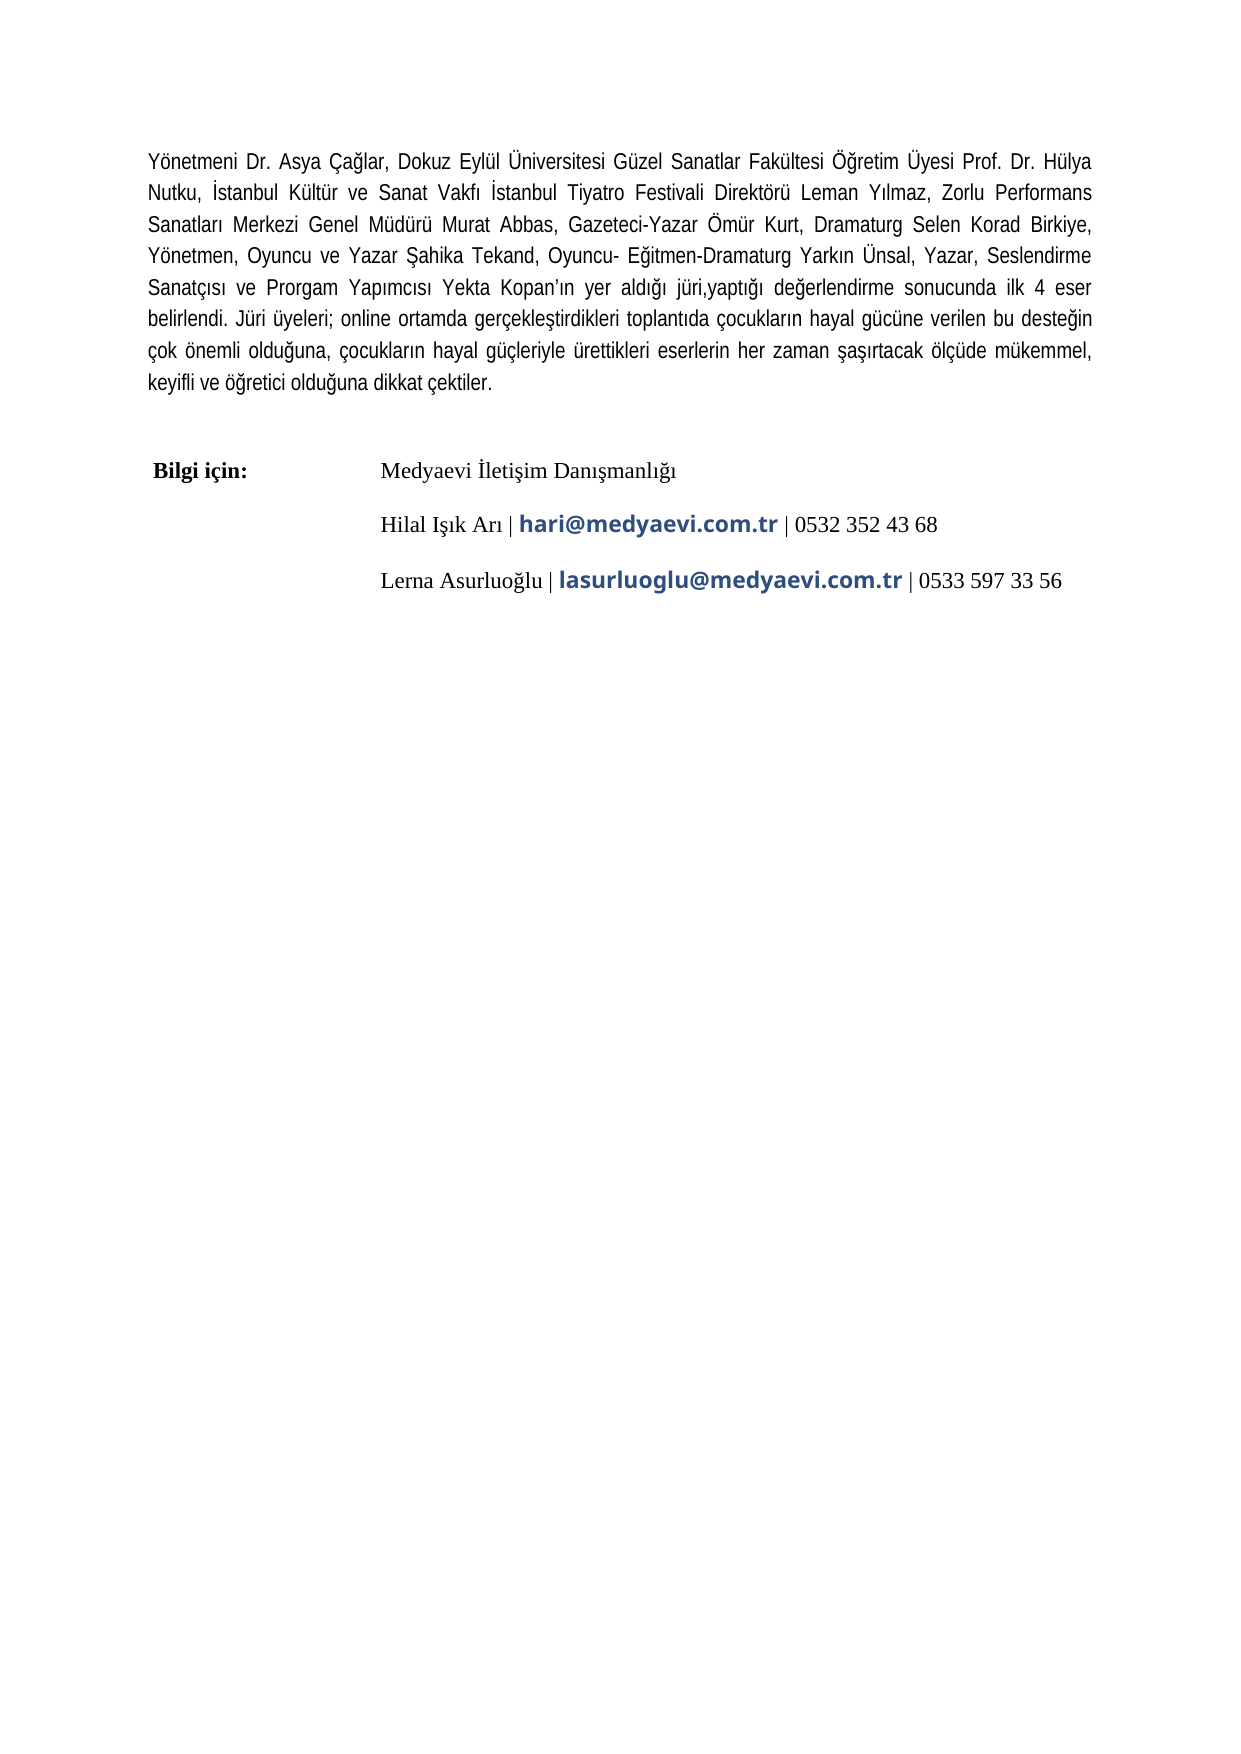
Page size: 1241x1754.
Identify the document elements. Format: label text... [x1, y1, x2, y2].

text Lerna Asurluoğlu | lasurluoglu@medyaevi.com.tr | 0533 597 33 56 [148, 564, 1093, 596]
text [148, 148, 1093, 395]
text Bilgi için: Medyaevi İletişim Danışmanlığı [148, 457, 1093, 483]
text Hilal Işık Arı | hari@medyaevi.com.tr | 0532 352 43 68 [148, 508, 1093, 539]
